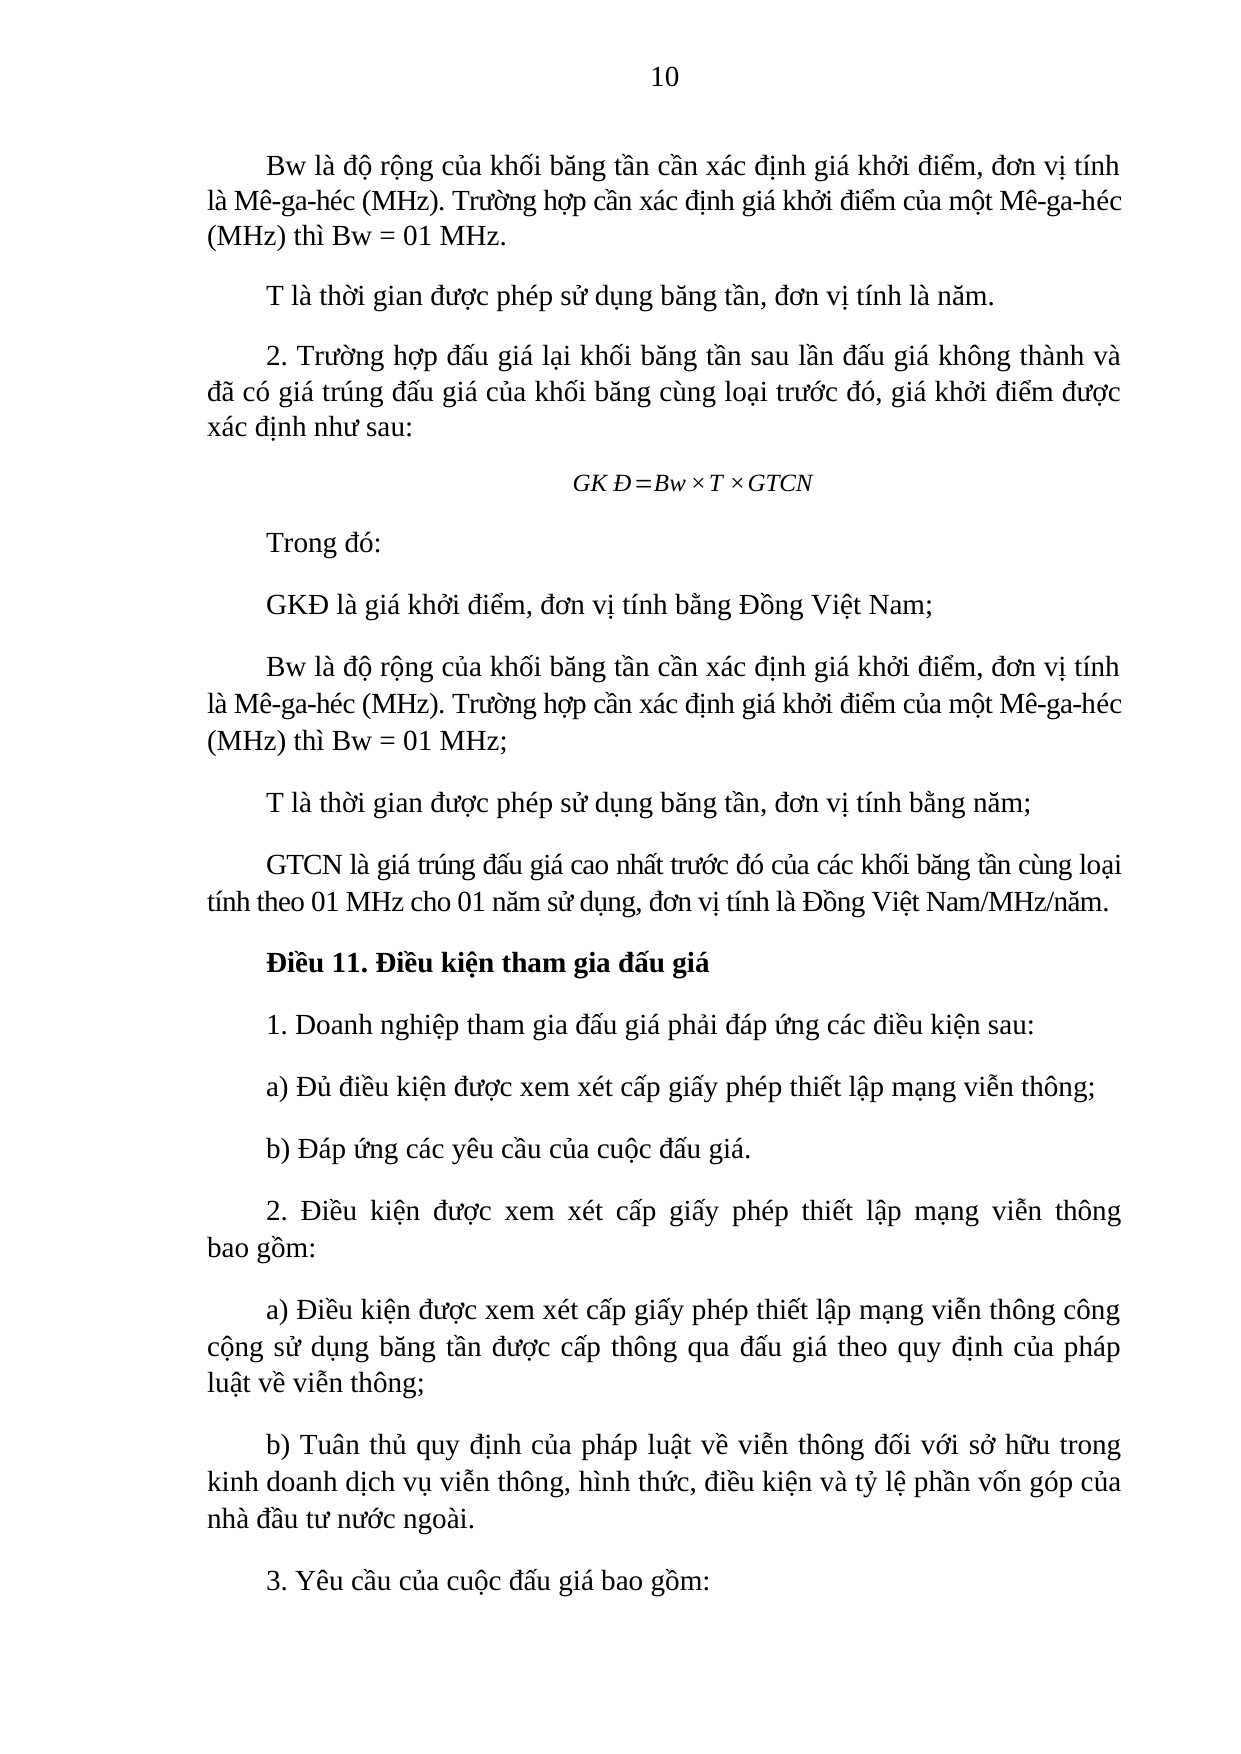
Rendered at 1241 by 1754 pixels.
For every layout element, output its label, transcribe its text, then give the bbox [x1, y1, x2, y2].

text T là thời gian được phép sử dụng băng tần, đơn vị tính bằng năm; [207, 785, 1122, 818]
text T là thời gian được phép sử dụng băng tần, đơn vị tính là năm. [207, 278, 1122, 312]
text 2. Trường hợp đấu giá lại khối băng tần sau lần đấu giá không thành và đã có giá trúng đấu giá của khối băng cùng loại trước đó, giá khởi điểm được xác định như sau: [207, 338, 1122, 442]
text GKĐ là giá khởi điểm, đơn vị tính bằng Đồng Việt Nam; [207, 587, 1122, 621]
text b) Đáp ứng các yêu cầu của cuộc đấu giá. [207, 1131, 1122, 1165]
text 1. Doanh nghiệp tham gia đấu giá phải đáp ứng các điều kiện sau: [207, 1007, 1122, 1041]
text Trong đó: [207, 526, 1122, 559]
text 3. Yêu cầu của cuộc đấu giá bao gồm: [207, 1563, 1122, 1597]
text a) Đủ điều kiện được xem xét cấp giấy phép thiết lập mạng viễn thông; [207, 1069, 1122, 1103]
text GTCN là giá trúng đấu giá cao nhất trước đó của các khối băng tần cùng loại tính theo 01 MHz cho 01 năm sử dụng, đơn vị tính là Đồng Việt Nam/MHz/năm. [207, 847, 1122, 917]
text Điều 11. Điều kiện tham gia đấu giá [207, 946, 1122, 979]
text a) Điều kiện được xem xét cấp giấy phép thiết lập mạng viễn thông công cộng sử dụng băng tần được cấp thông qua đấu giá theo quy định của pháp luật về viễn thông; [207, 1292, 1122, 1399]
text 2. Điều kiện được xem xét cấp giấy phép thiết lập mạng viễn thông bao gồm: [207, 1193, 1122, 1263]
text b) Tuân thủ quy định của pháp luật về viễn thông đối với sở hữu trong kinh doanh dịch vụ viễn thông, hình thức, điều kiện và tỷ lệ phần vốn góp của nhà đầu tư nước ngoài. [207, 1427, 1122, 1535]
text Bw là độ rộng của khối băng tần cần xác định giá khởi điểm, đơn vị tính là Mê-ga-héc (MHz). Trường hợp cần xác định giá khởi điểm của một Mê-ga-héc (MHz) thì Bw = 01 MHz. [207, 148, 1122, 252]
text Bw là độ rộng của khối băng tần cần xác định giá khởi điểm, đơn vị tính là Mê-ga-héc (MHz). Trường hợp cần xác định giá khởi điểm của một Mê-ga-héc (MHz) thì Bw = 01 MHz; [207, 649, 1122, 757]
